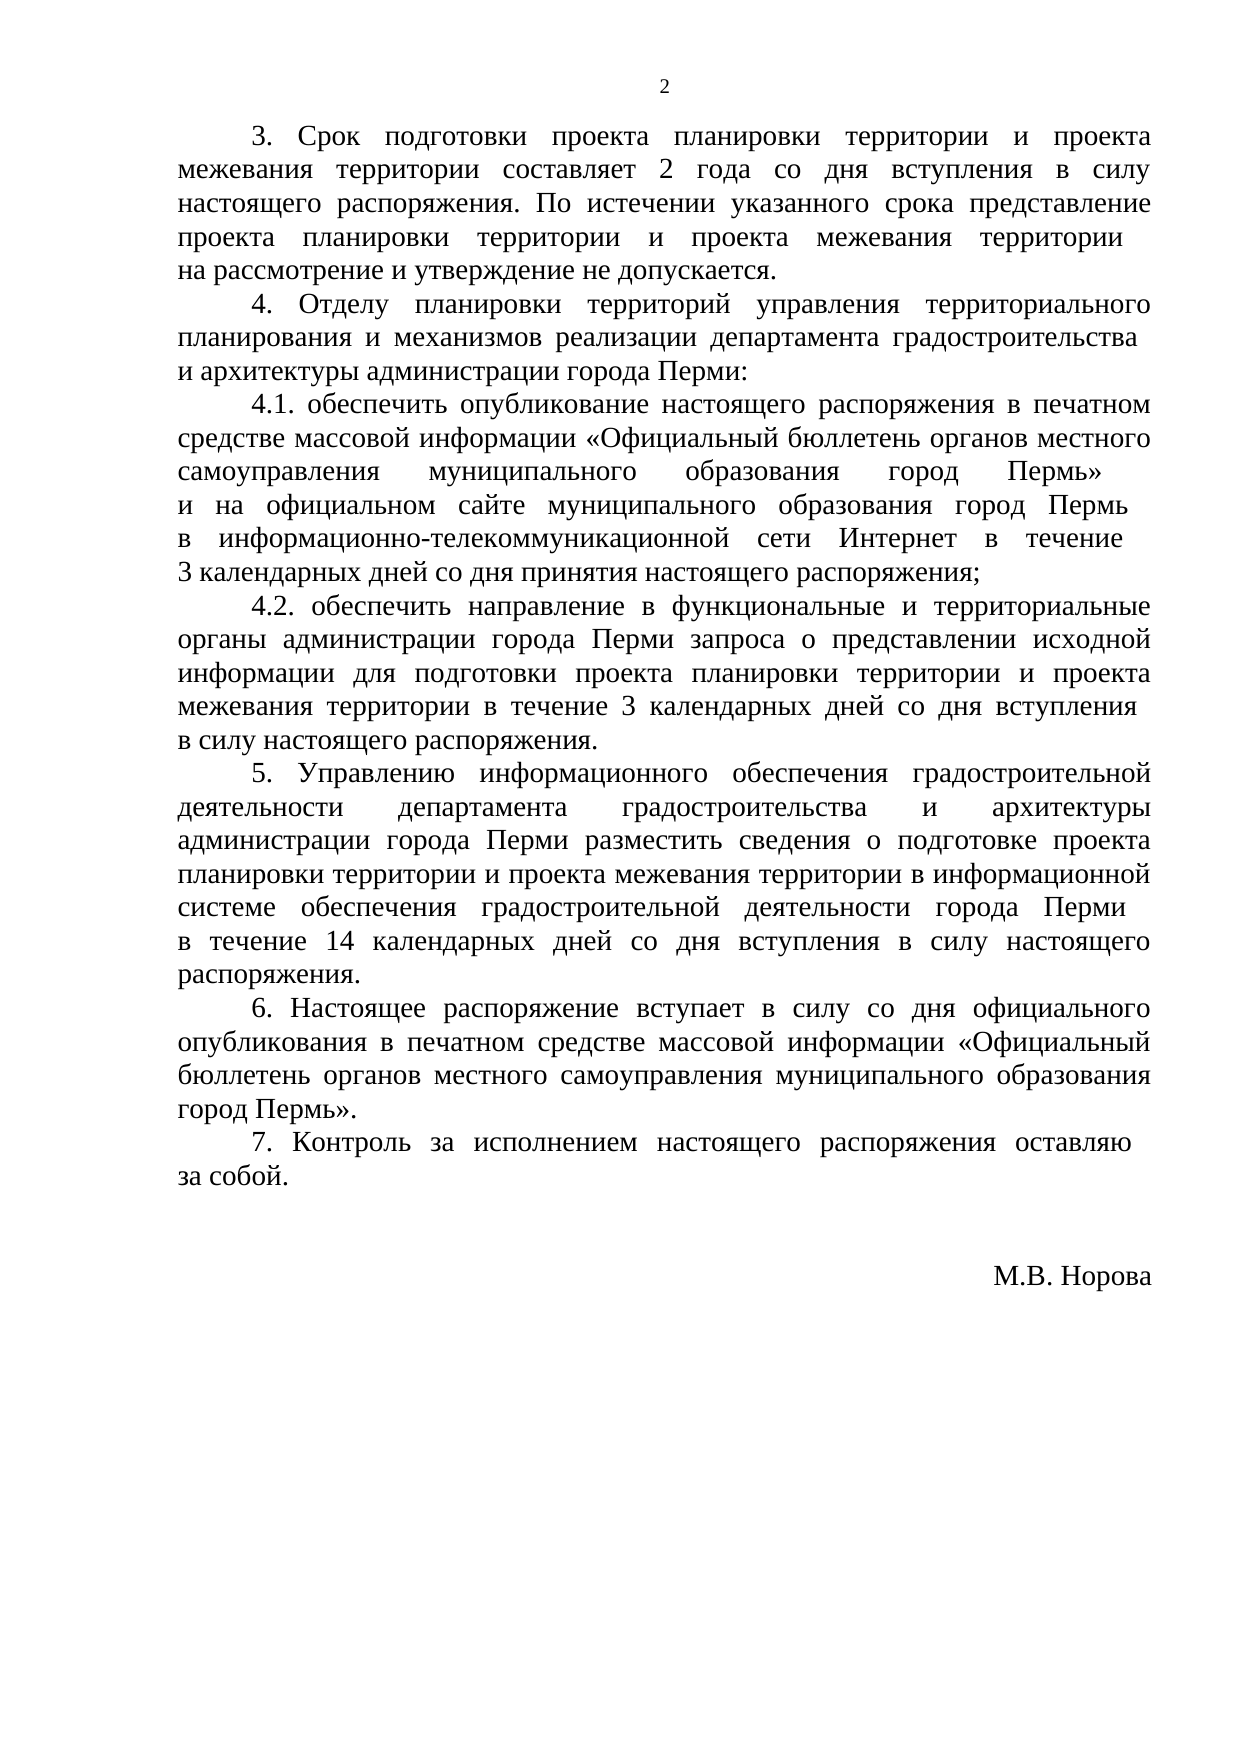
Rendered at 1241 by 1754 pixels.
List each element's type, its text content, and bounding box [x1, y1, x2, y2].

text 7. Контроль за исполнением настоящего распоряжения оставляю за собой. [177, 1124, 1152, 1191]
text М.В. Норова [177, 1258, 1152, 1292]
text 5. Управлению информационного обеспечения градостроительной деятельности департамента градостроительства и архитектуры администрации города Перми разместить сведения о подготовке проекта планировки территории и проекта межевания территории в информационной системе обеспечения градостроительной деятельности города Перми в течение 14 календарных дней со дня вступления в силу настоящего распоряжения. [177, 755, 1152, 990]
text 3. Срок подготовки проекта планировки территории и проекта межевания территории составляет 2 года со дня вступления в силу настоящего распоряжения. По истечении указанного срока представление проекта планировки территории и проекта межевания территории на рассмотрение и утверждение не допускается. [177, 118, 1152, 286]
text 4.1. обеспечить опубликование настоящего распоряжения в печатном средстве массовой информации «Официальный бюллетень органов местного самоуправления муниципального образования город Пермь» и на официальном сайте муниципального образования город Пермь в информационно-телекоммуникационной сети Интернет в течение 3 календарных дней со дня принятия настоящего распоряжения; [177, 386, 1152, 588]
text 4. Отделу планировки территорий управления территориального планирования и механизмов реализации департамента градостроительства и архитектуры администрации города Перми: [177, 286, 1152, 386]
text 6. Настоящее распоряжение вступает в силу со дня официального опубликования в печатном средстве массовой информации «Официальный бюллетень органов местного самоуправления муниципального образования город Пермь». [177, 990, 1152, 1124]
text 4.2. обеспечить направление в функциональные и территориальные органы администрации города Перми запроса о представлении исходной информации для подготовки проекта планировки территории и проекта межевания территории в течение 3 календарных дней со дня вступления в силу настоящего распоряжения. [177, 588, 1152, 755]
